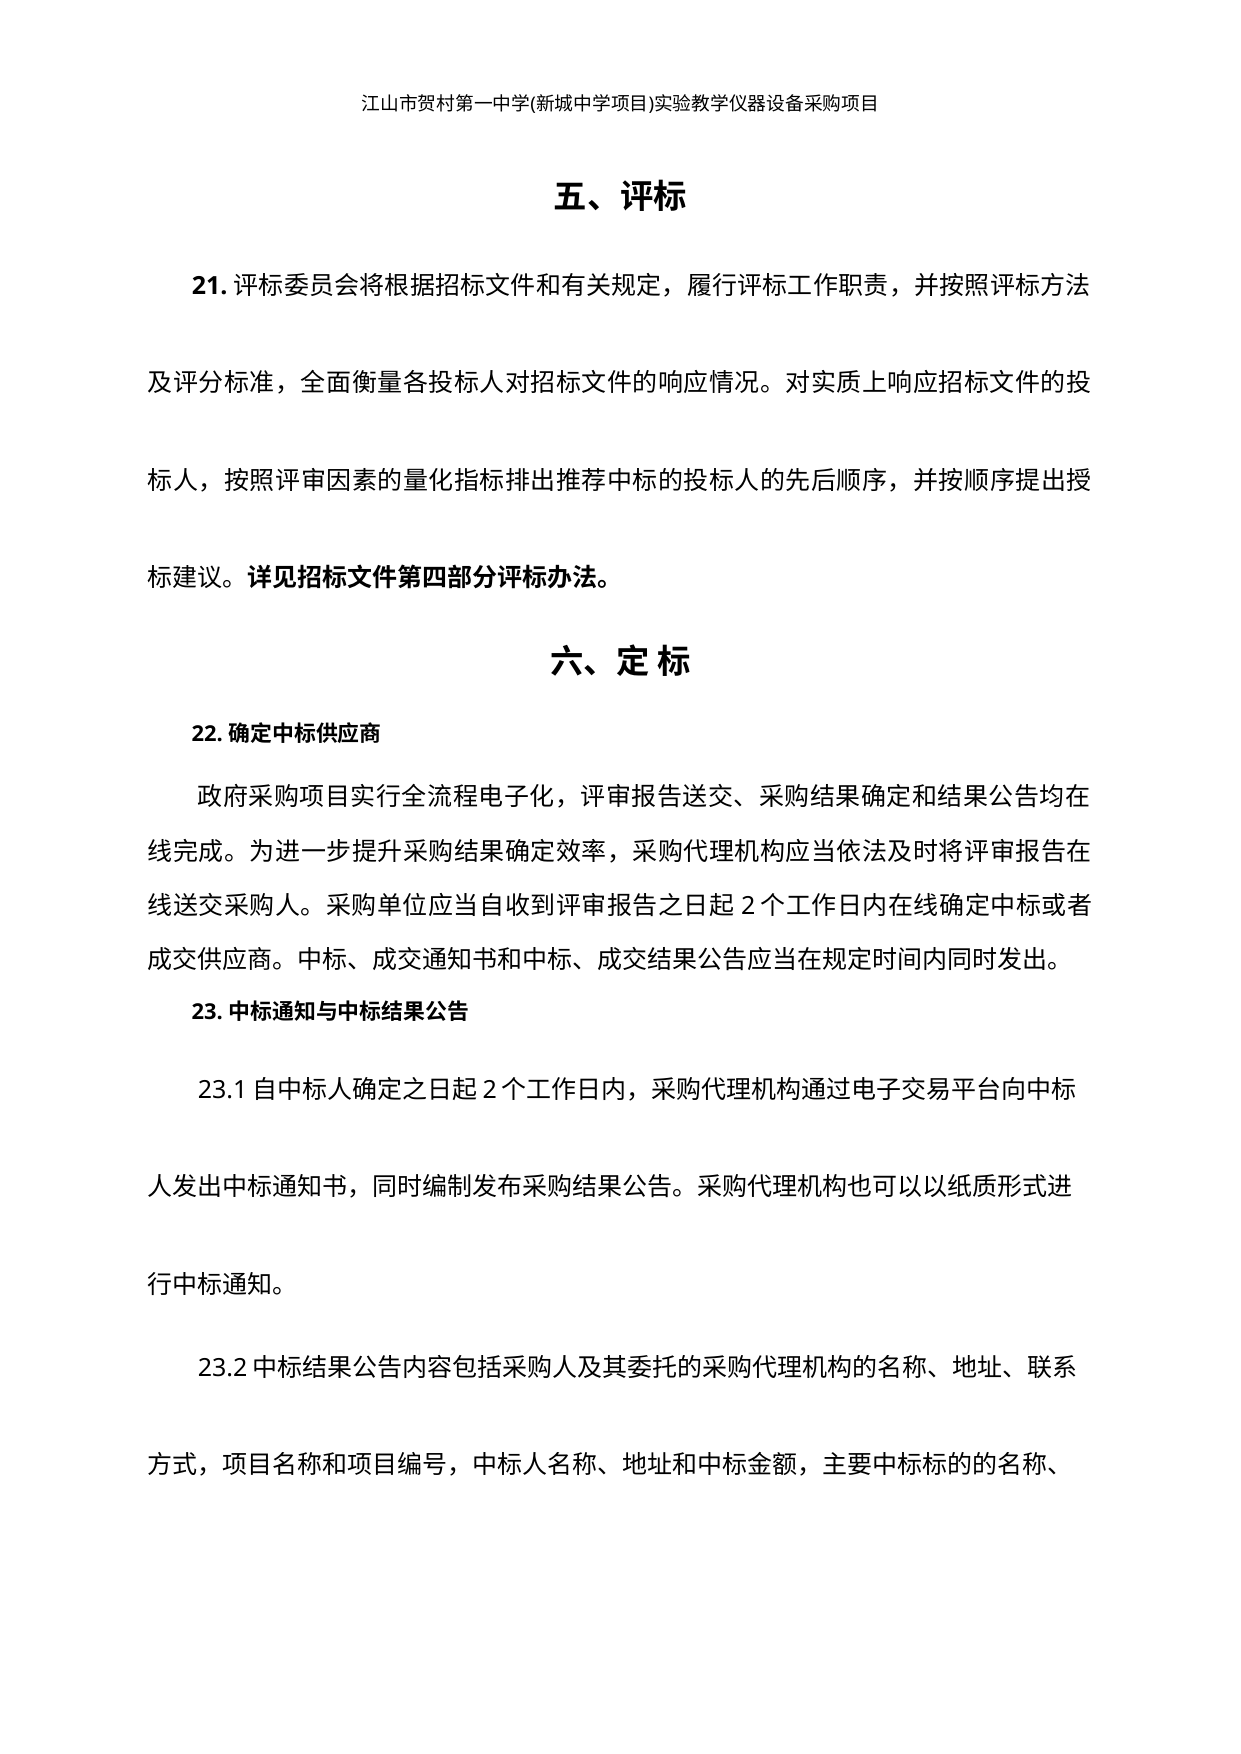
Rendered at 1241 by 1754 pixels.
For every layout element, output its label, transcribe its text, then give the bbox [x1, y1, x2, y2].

text 22. 确定中标供应商 [191, 716, 1093, 748]
text 政府采购项目实行全流程电子化，评审报告送交、采购结果确定和结果公告均在线完成。为进一步提升采购结果确定效率，采购代理机构应当依法及时将评审报告在线送交采购人。采购单位应当自收到评审报告之日起2个工作日内在线确定中标或者成交供应商。中标、成交通知书和中标、成交结果公告应当在规定时间内同时发出。 [148, 777, 1093, 976]
text 五、评标 [148, 162, 1093, 227]
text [148, 1333, 1093, 1496]
text 23. 中标通知与中标结果公告 [191, 994, 1093, 1027]
text 六、定 标 [148, 627, 1093, 692]
text 21. 评标委员会将根据招标文件和有关规定，履行评标工作职责，并按照评标方法及评分标准，全面衡量各投标人对招标文件的响应情况。对实质上响应招标文件的投标人，按照评审因素的量化指标排出推荐中标的投标人的先后顺序，并按顺序提出授标建议。详见招标文件第四部分评标办法。 [148, 251, 1093, 608]
text 23.1自中标人确定之日起2个工作日内，采购代理机构通过电子交易平台向中标人发出中标通知书，同时编制发布采购结果公告。采购代理机构也可以以纸质形式进行中标通知。 [148, 1055, 1093, 1315]
